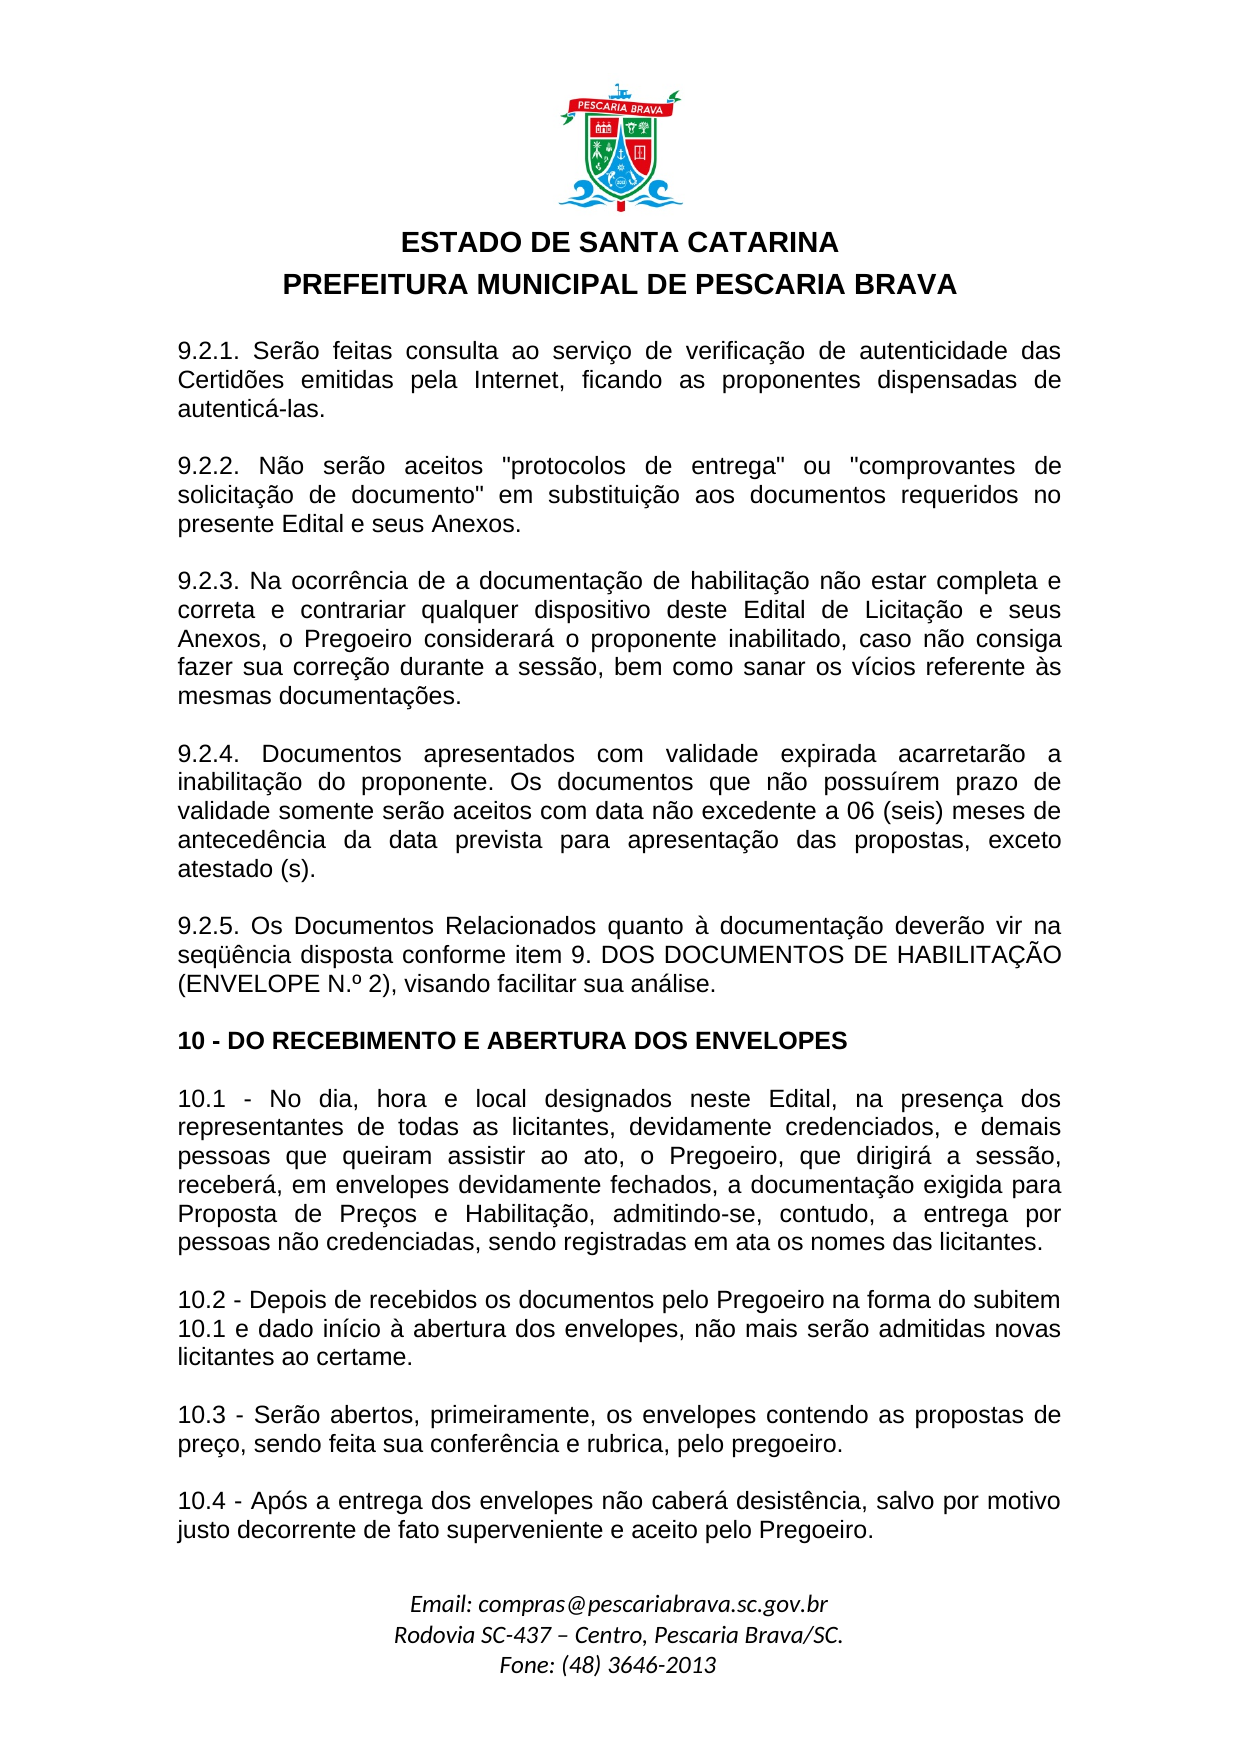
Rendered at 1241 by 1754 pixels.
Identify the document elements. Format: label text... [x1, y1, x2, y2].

text 9.2.3. Na ocorrência de a documentação de habilitação não estar completa e correta e contrariar qualquer dispositivo deste Edital de Licitação e seus Anexos, o Pregoeiro considerará o proponente inabilitado, caso não consiga fazer sua correção durante a sessão, bem como sanar os vícios referente às mesmas documentações. [177, 566, 1063, 710]
text 9.2.1. Serão feitas consulta ao serviço de verificação de autenticidade das Certidões emitidas pela Internet, ficando as proponentes dispensadas de autenticá-las. [177, 336, 1063, 422]
text 9.2.4. Documentos apresentados com validade expirada acarretarão a inabilitação do proponente. Os documentos que não possuírem prazo de validade somente serão aceitos com data não excedente a 06 (seis) meses de antecedência da data prevista para apresentação das propostas, exceto atestado (s). [177, 738, 1063, 882]
text 10 - DO RECEBIMENTO E ABERTURA DOS ENVELOPES [177, 1026, 1063, 1055]
text 9.2.2. Não serão aceitos "protocolos de entrega" ou "comprovantes de solicitação de documento" em substituição aos documentos requeridos no presente Edital e seus Anexos. [177, 451, 1063, 537]
text 10.4 - Após a entrega dos envelopes não caberá desistência, salvo por motivo justo decorrente de fato superveniente e aceito pelo Pregoeiro. [177, 1486, 1063, 1543]
text 10.1 - No dia, hora e local designados neste Edital, na presença dos representantes de todas as licitantes, devidamente credenciados, e demais pessoas que queiram assistir ao ato, o Pregoeiro, que dirigirá a sessão, receberá, em envelopes devidamente fechados, a documentação exigida para Proposta de Preços e Habilitação, admitindo-se, contudo, a entrega por pessoas não credenciadas, sendo registradas em ata os nomes das licitantes. [177, 1083, 1063, 1256]
text 10.3 - Serão abertos, primeiramente, os envelopes contendo as propostas de preço, sendo feita sua conferência e rubrica, pelo pregoeiro. [177, 1400, 1063, 1457]
text 9.2.5. Os Documentos Relacionados quanto à documentação deverão vir na seqüência disposta conforme item 9. DOS DOCUMENTOS DE HABILITAÇÃO (ENVELOPE N.º 2), visando facilitar sua análise. [177, 911, 1063, 997]
text 10.2 - Depois de recebidos os documentos pelo Pregoeiro na forma do subitem 10.1 e dado início à abertura dos envelopes, não mais serão admitidas novas licitantes ao certame. [177, 1285, 1063, 1371]
picture [509, 73, 732, 222]
